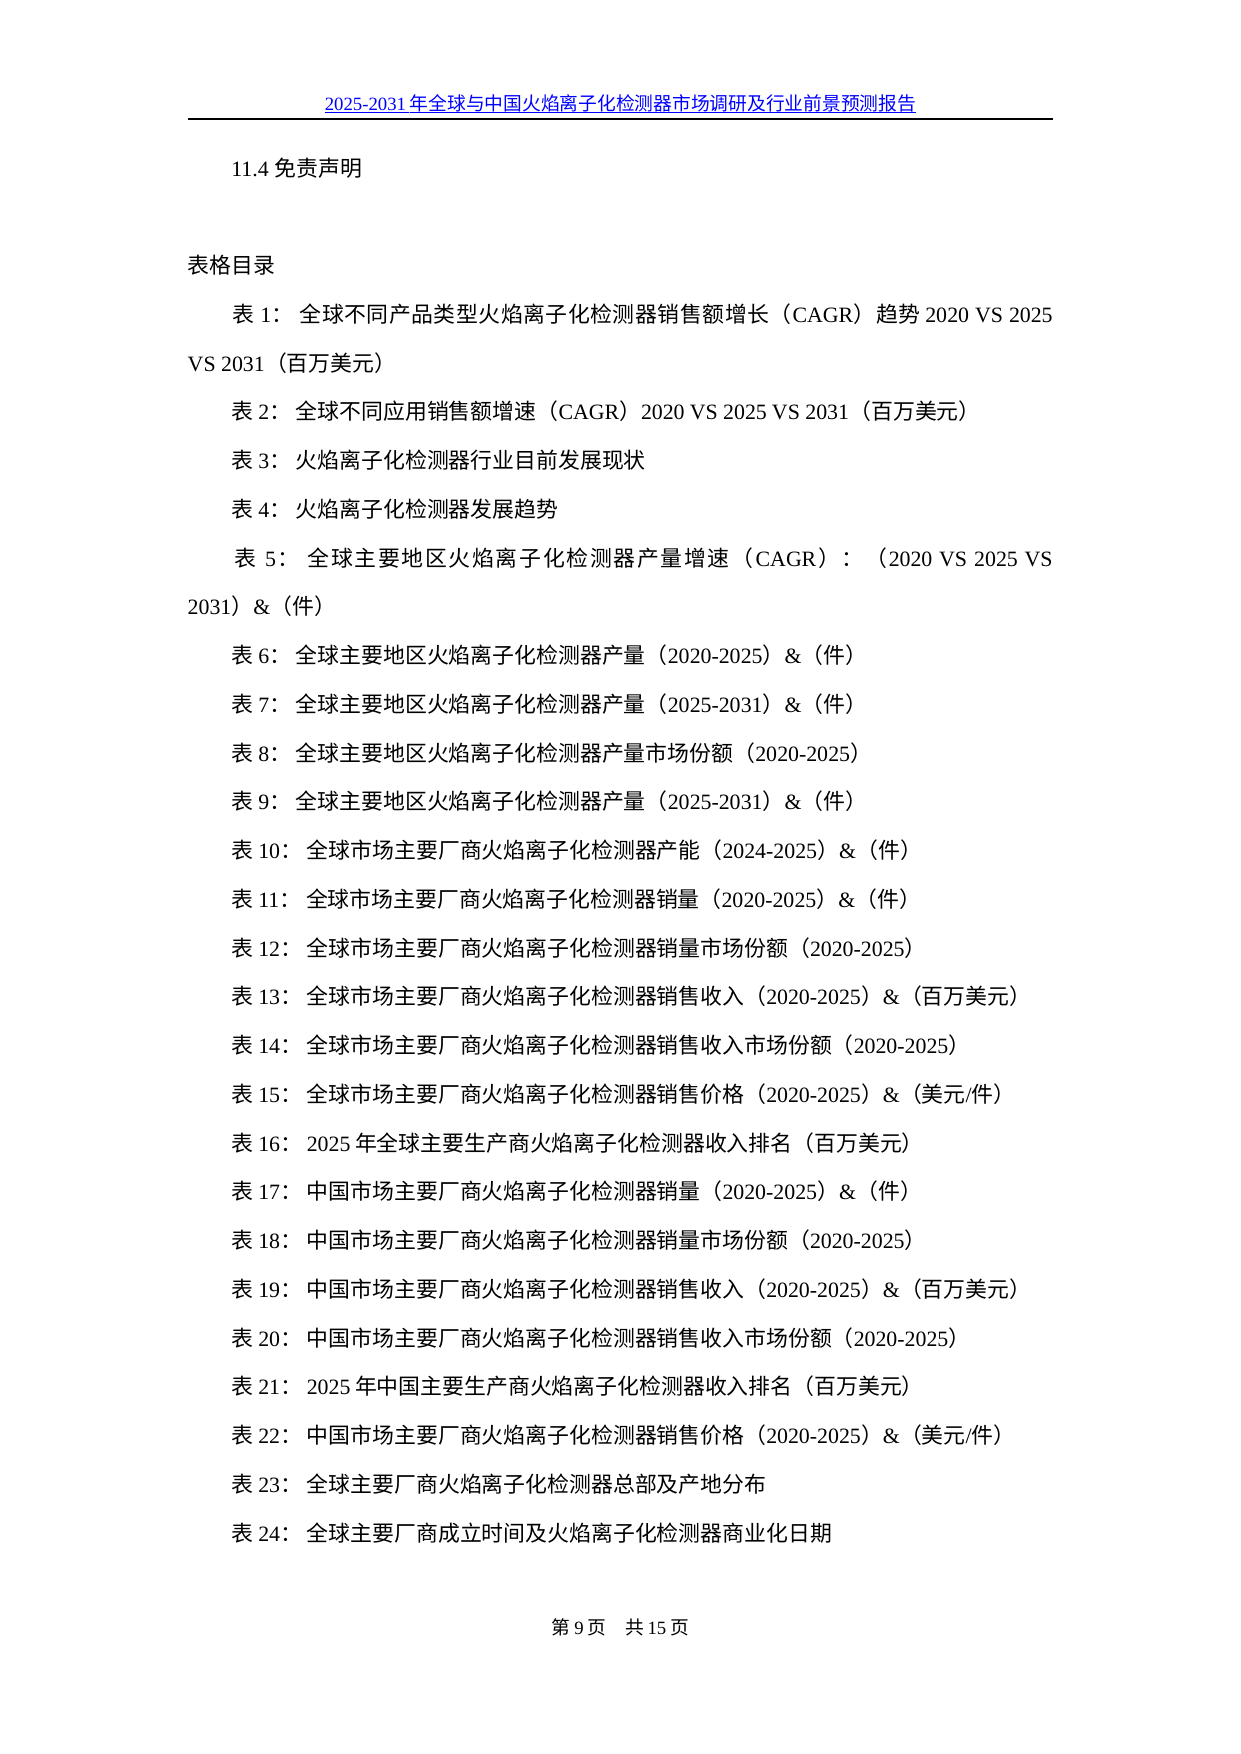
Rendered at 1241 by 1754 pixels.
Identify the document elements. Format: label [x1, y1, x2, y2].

text [187, 150, 1053, 1548]
